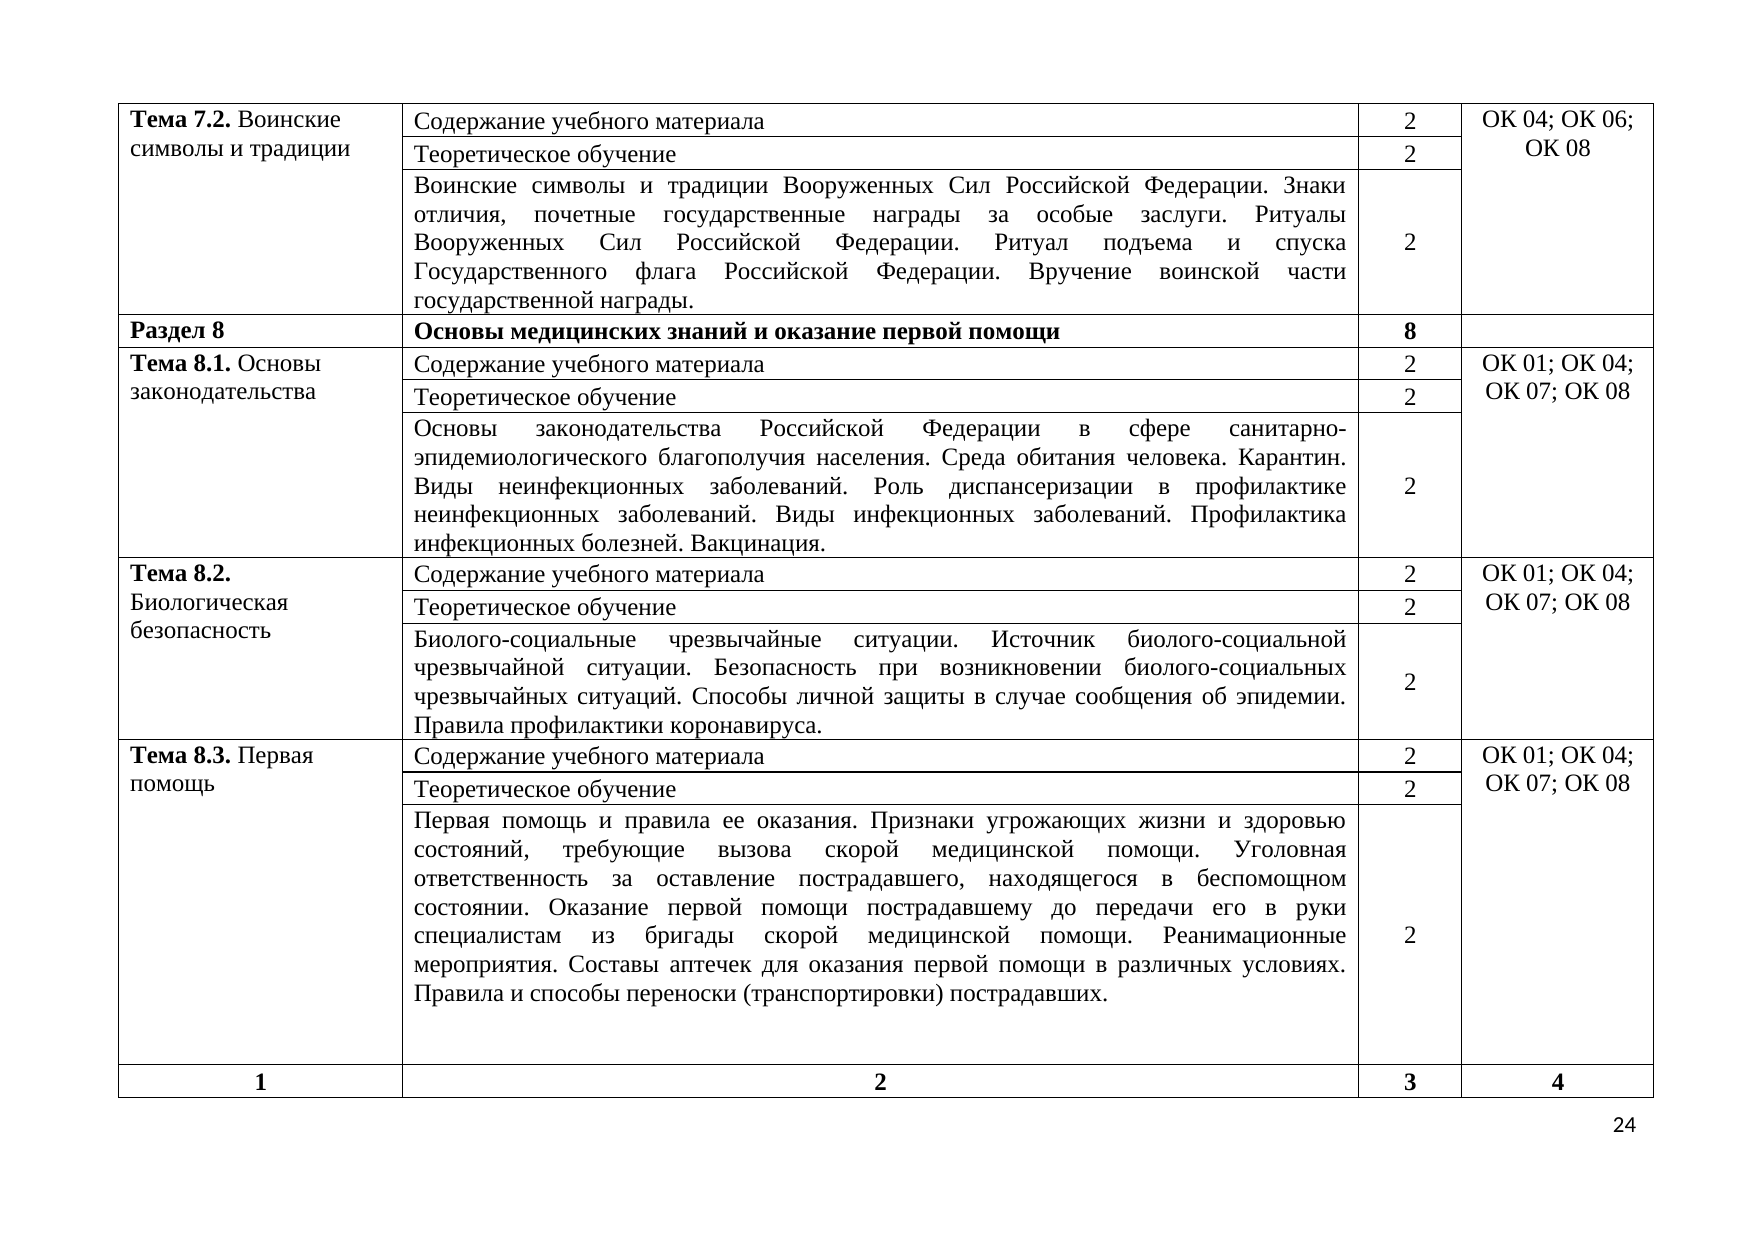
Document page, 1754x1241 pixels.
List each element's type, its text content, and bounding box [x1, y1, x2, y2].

table_cell 8 [1359, 315, 1461, 347]
table_cell 1 [119, 1065, 402, 1097]
table_cell 2 [1359, 348, 1461, 379]
table_cell ОК 01; ОК 04; ОК 07; ОК 08 [1462, 558, 1653, 739]
table_cell Теоретическое обучение [403, 137, 1358, 169]
table_cell 2 [1359, 170, 1461, 314]
table_cell Тема 8.2. Биологическая безопасность [119, 558, 402, 739]
table_cell Содержание учебного материала [403, 348, 1358, 379]
table_cell ОК 01; ОК 04; ОК 07; ОК 08 [1462, 348, 1653, 557]
table_cell 2 [1359, 137, 1461, 169]
table_cell 2 [1359, 773, 1461, 804]
table_cell 4 [1462, 1065, 1653, 1097]
table_cell Воинские символы и традиции Вооруженных Сил Российской Федерации. Знаки отличия, почетные государственные награды за особые заслуги. Ритуалы Вооруженных Сил Российской Федерации. Ритуал подъема и спуска Государственного флага Российской Федерации. Вручение воинской части государственной награды. [403, 170, 1358, 314]
table_cell Теоретическое обучение [403, 591, 1358, 623]
table_cell Биолого-социальные чрезвычайные ситуации. Источник биолого-социальной чрезвычайной ситуации. Безопасность при возникновении биолого-социальных чрезвычайных ситуаций. Способы личной защиты в случае сообщения об эпидемии. Правила профилактики коронавируса. [403, 624, 1358, 739]
table_cell Теоретическое обучение [403, 380, 1358, 412]
table_cell Тема 8.1. Основы законодательства [119, 348, 402, 557]
table_cell 2 [1359, 380, 1461, 412]
table_cell 2 [1359, 805, 1461, 1064]
table_cell Основы медицинских знаний и оказание первой помощи [403, 315, 1358, 347]
table_cell [1462, 315, 1653, 347]
table_cell Содержание учебного материала [403, 740, 1358, 771]
table_cell 2 [1359, 591, 1461, 623]
table_cell Содержание учебного материала [403, 558, 1358, 590]
table_cell Содержание учебного материала [403, 104, 1358, 136]
table_cell Теоретическое обучение [403, 773, 1358, 804]
table_cell 2 [1359, 104, 1461, 136]
table_cell Тема 8.3. Первая помощь [119, 740, 402, 1064]
table_cell 3 [1359, 1065, 1461, 1097]
table_cell ОК 01; ОК 04; ОК 07; ОК 08 [1462, 740, 1653, 1064]
table_cell Раздел 8 [119, 315, 402, 347]
table_cell Тема 7.2. Воинские символы и традиции [119, 104, 402, 314]
table_cell ОК 04; ОК 06; ОК 08 [1462, 104, 1653, 314]
table_cell 2 [403, 1065, 1358, 1097]
table_cell Основы законодательства Российской Федерации в сфере санитарно-эпидемиологического благополучия населения. Среда обитания человека. Карантин. Виды неинфекционных заболеваний. Роль диспансеризации в профилактике неинфекционных заболеваний. Виды инфекционных заболеваний. Профилактика инфекционных болезней. Вакцинация. [403, 413, 1358, 557]
table_cell 2 [1359, 624, 1461, 739]
table_cell 2 [1359, 413, 1461, 557]
table_cell 2 [1359, 740, 1461, 771]
table_cell 2 [1359, 558, 1461, 590]
table_cell Первая помощь и правила ее оказания. Признаки угрожающих жизни и здоровью состояний, требующие вызова скорой медицинской помощи. Уголовная ответственность за оставление пострадавшего, находящегося в беспомощном состоянии. Оказание первой помощи пострадавшему до передачи его в руки специалистам из бригады скорой медицинской помощи. Реанимационные мероприятия. Составы аптечек для оказания первой помощи в различных условиях. Правила и способы переноски (транспортировки) пострадавших. [403, 805, 1358, 1064]
